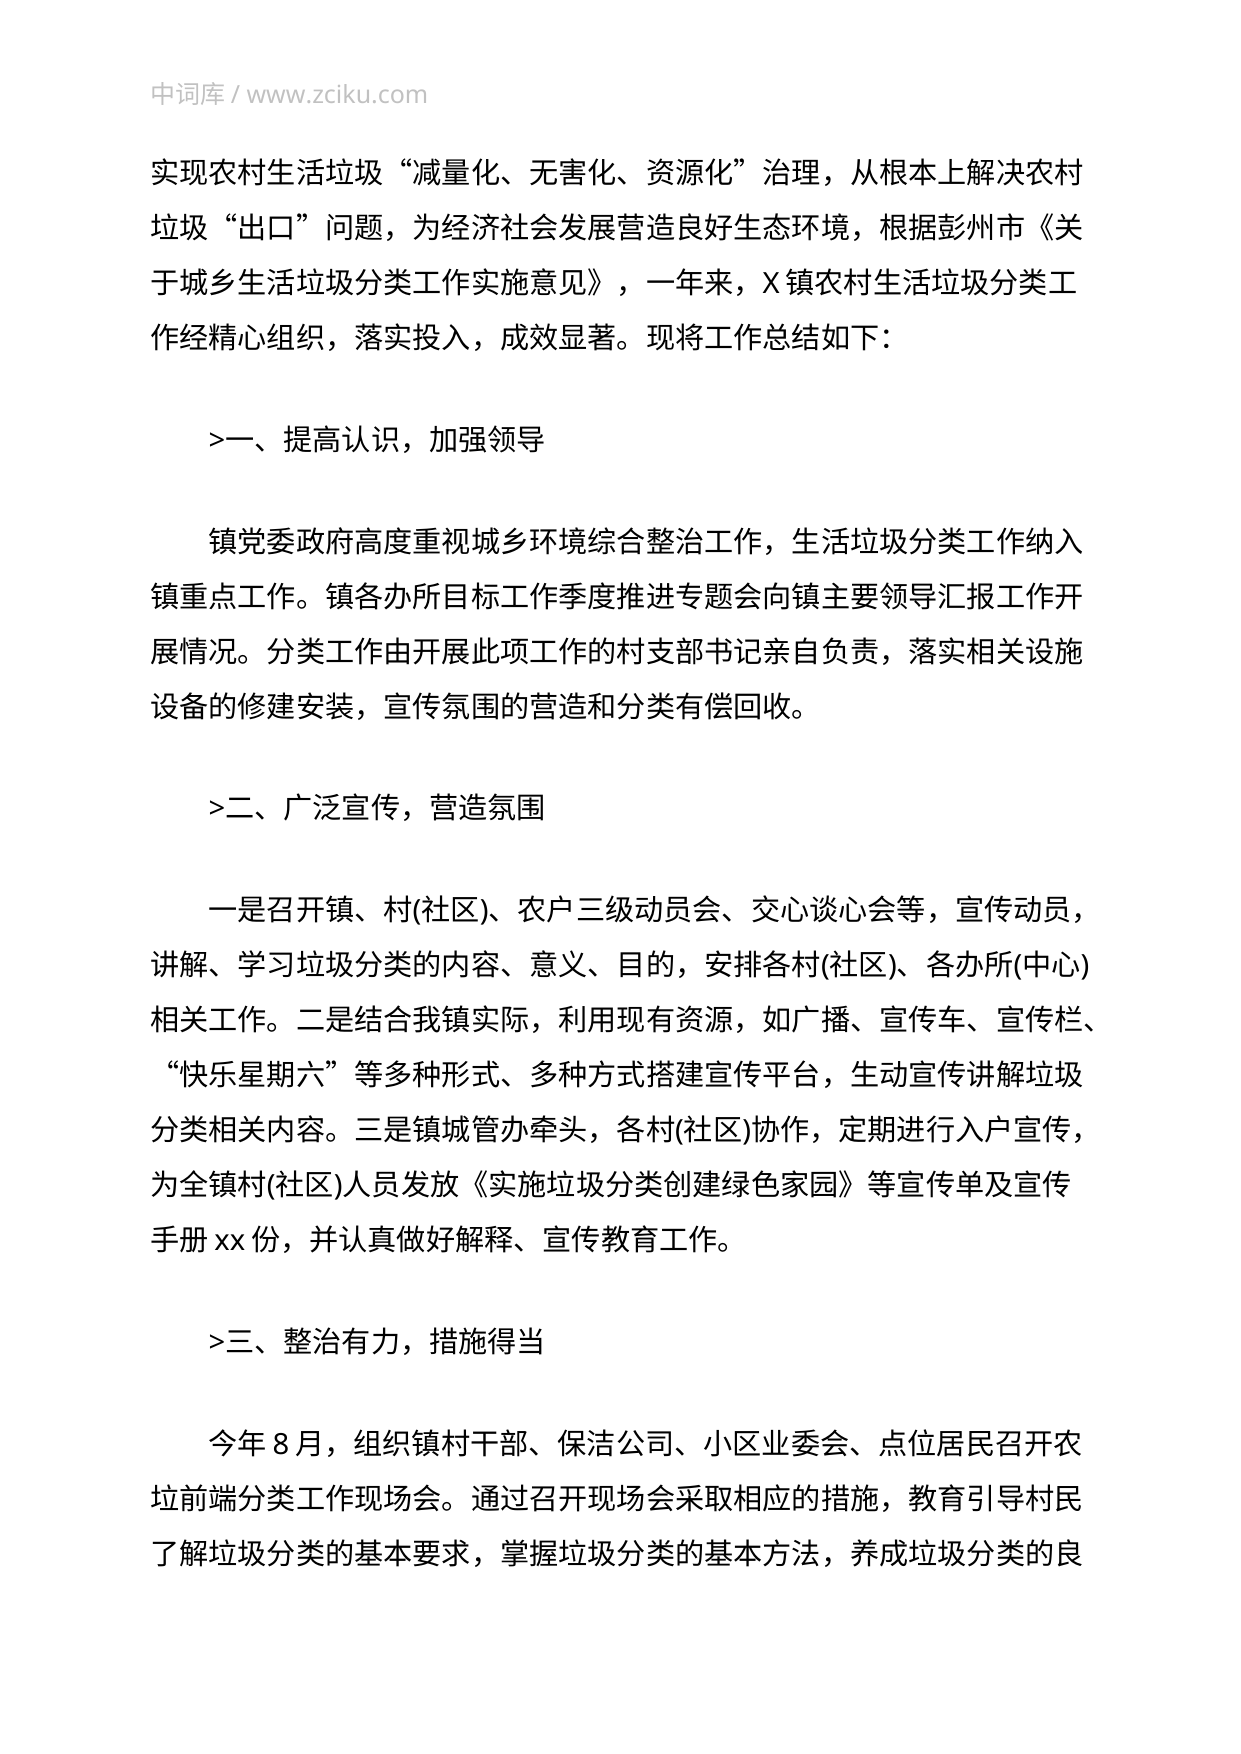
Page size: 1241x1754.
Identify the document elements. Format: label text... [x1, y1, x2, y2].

text >二、广泛宣传，营造氛围 [150, 785, 1090, 827]
text 镇党委政府高度重视城乡环境综合整治工作，生活垃圾分类工作纳入镇重点工作。镇各办所目标工作季度推进专题会向镇主要领导汇报工作开展情况。分类工作由开展此项工作的村支部书记亲自负责，落实相关设施设备的修建安装，宣传氛围的营造和分类有偿回收。 [150, 518, 1090, 726]
text 一是召开镇、村(社区)、农户三级动员会、交心谈心会等，宣传动员，讲解、学习垃圾分类的内容、意义、目的，安排各村(社区)、各办所(中心)相关工作。二是结合我镇实际，利用现有资源，如广播、宣传车、宣传栏、“快乐星期六”等多种形式、多种方式搭建宣传平台，生动宣传讲解垃圾分类相关内容。三是镇城管办牵头，各村(社区)协作，定期进行入户宣传，为全镇村(社区)人员发放《实施垃圾分类创建绿色家园》等宣传单及宣传手册xx份，并认真做好解释、宣传教育工作。 [150, 887, 1090, 1259]
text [150, 150, 1090, 357]
text >三、整治有力，措施得当 [150, 1319, 1090, 1361]
text >一、提高认识，加强领导 [150, 417, 1090, 459]
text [150, 1421, 1090, 1573]
